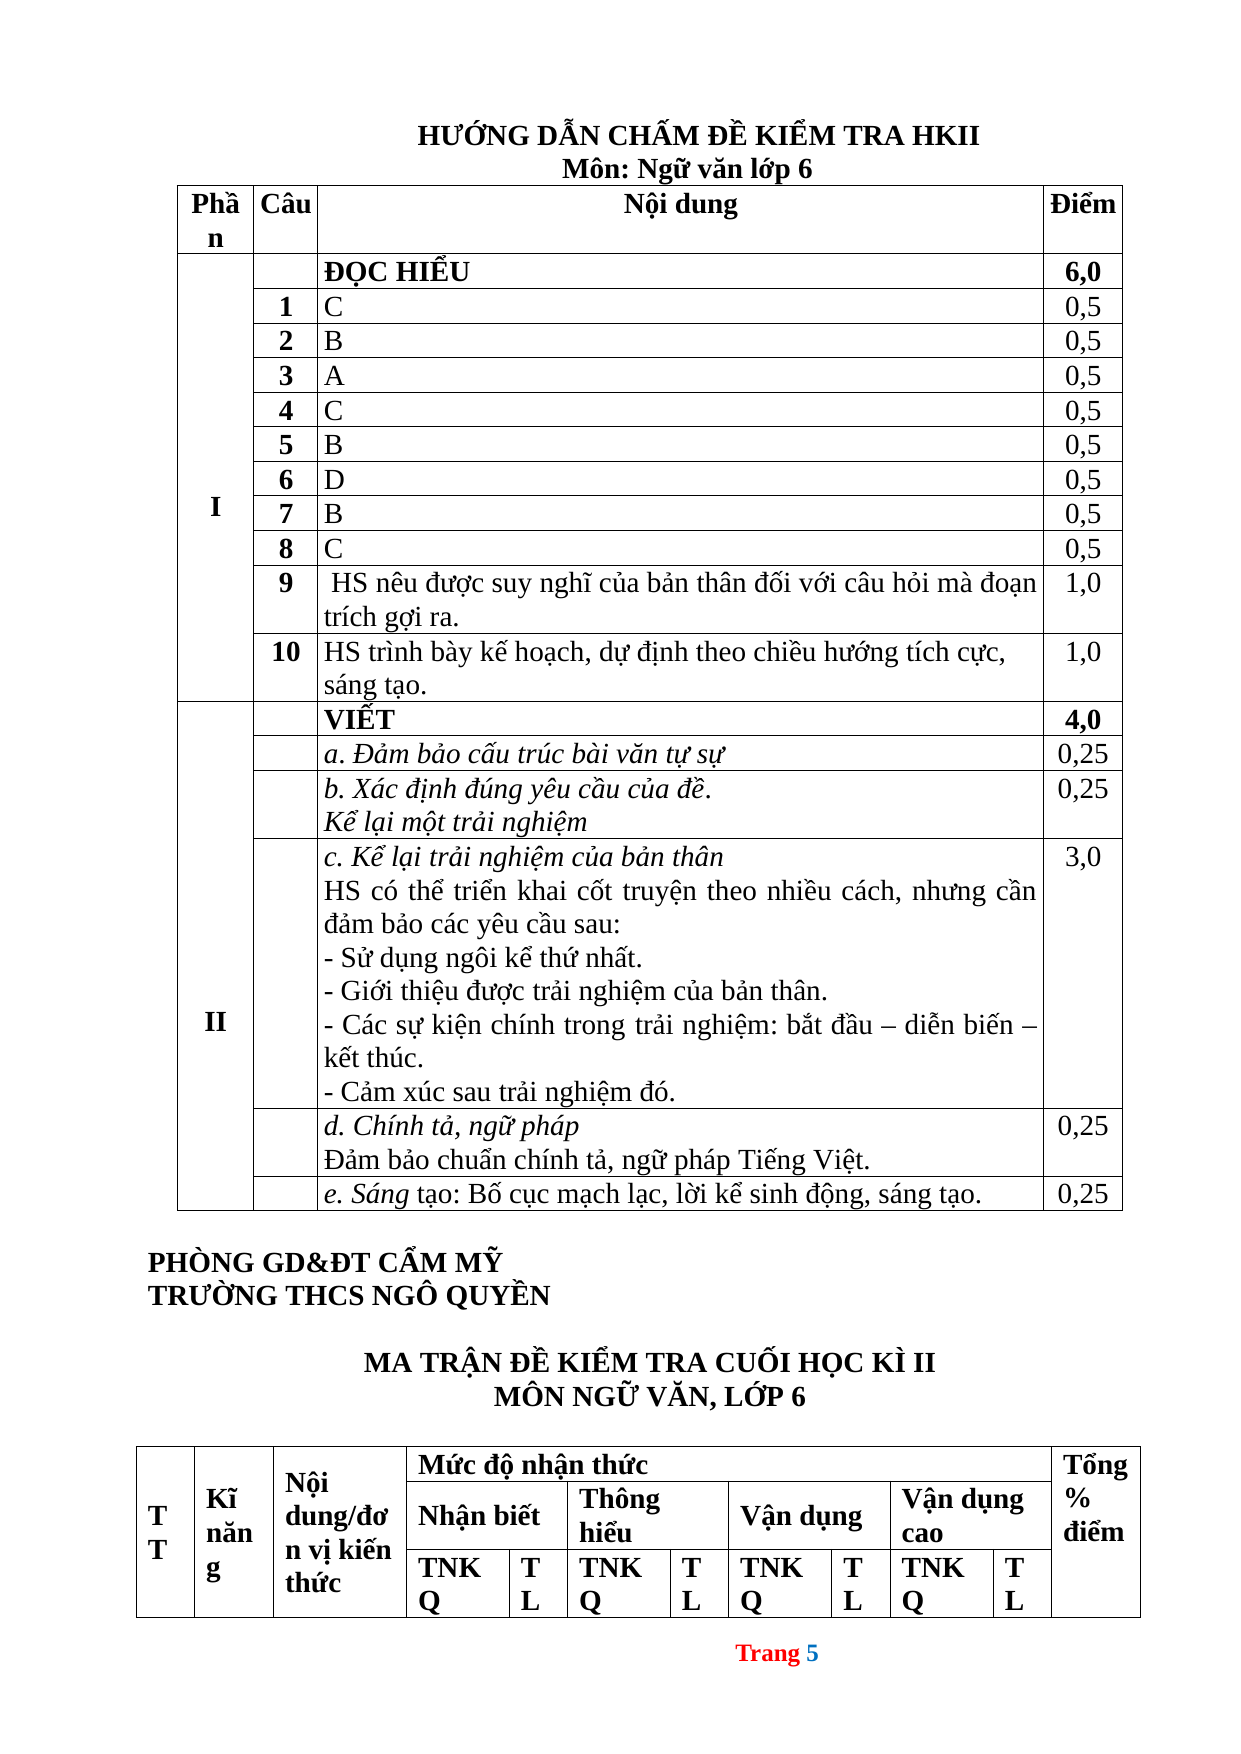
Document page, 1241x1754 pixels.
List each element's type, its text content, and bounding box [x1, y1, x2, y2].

table_cell [254, 839, 317, 1107]
table_cell a. Đảm bảo cấu trúc bài văn tự sự [318, 736, 1043, 770]
table_cell Vận dụng cao [891, 1482, 1051, 1549]
table_header Phần [178, 186, 253, 253]
table_cell 3 [254, 358, 317, 392]
table_header Mức độ nhận thức [407, 1447, 1051, 1481]
table_cell [254, 736, 317, 770]
text TRƯỜNG THCS NGÔ QUYỀN [148, 1278, 1152, 1312]
table_cell [254, 702, 317, 735]
table_cell 0,25 [1044, 1177, 1122, 1210]
table_cell 1,0 [1044, 566, 1122, 633]
table_cell 0,5 [1044, 289, 1122, 322]
table_cell B [318, 427, 1043, 461]
text MÔN NGỮ VĂN, LỚP 6 [148, 1379, 1152, 1412]
table_cell 0,5 [1044, 324, 1122, 357]
text Môn: Ngữ văn lớp 6 [148, 152, 1152, 185]
table_cell 8 [254, 531, 317, 564]
table_cell 0,5 [1044, 462, 1122, 495]
table_header Kĩ năng [195, 1447, 273, 1617]
table_cell 0,5 [1044, 531, 1122, 564]
table_header Câu [254, 186, 317, 253]
table_cell 0,5 [1044, 496, 1122, 530]
table_cell e. Sáng tạo: Bố cục mạch lạc, lời kể sinh động, sáng tạo. [318, 1177, 1043, 1210]
table_cell 3,0 [1044, 839, 1122, 1107]
table_cell I [178, 254, 253, 701]
table_cell 2 [254, 324, 317, 357]
text MA TRẬN ĐỀ KIỂM TRA CUỐI HỌC KÌ II [148, 1345, 1152, 1379]
table_cell Thông hiểu [568, 1482, 728, 1549]
table_cell VIẾT [318, 702, 1043, 735]
table_cell 1,0 [1044, 634, 1122, 701]
text PHÒNG GD&ĐT CẨM MỸ [148, 1245, 1152, 1278]
table_cell 6,0 [1044, 254, 1122, 288]
table_cell TNKQ [729, 1550, 831, 1617]
table_header Nội dung [318, 186, 1043, 253]
table_cell C [318, 289, 1043, 322]
table_cell D [318, 462, 1043, 495]
table_cell B [318, 496, 1043, 530]
table_header Nội dung/đơn vị kiến thức [274, 1447, 406, 1617]
table_cell 6 [254, 462, 317, 495]
table_cell C [318, 531, 1043, 564]
table_cell TL [671, 1550, 728, 1617]
table_cell [254, 771, 317, 838]
table_cell [254, 1109, 317, 1176]
table_cell C [318, 393, 1043, 426]
table_cell 7 [254, 496, 317, 530]
table_cell TNKQ [407, 1550, 509, 1617]
table_cell A [318, 358, 1043, 392]
table_cell HS trình bày kế hoạch, dự định theo chiều hướng tích cực, sáng tạo. [318, 634, 1043, 701]
table_cell 0,5 [1044, 393, 1122, 426]
table_cell 10 [254, 634, 317, 701]
table_cell B [318, 324, 1043, 357]
table_cell 0,25 [1044, 771, 1122, 838]
table_cell 0,5 [1044, 427, 1122, 461]
table_cell Vận dụng [729, 1482, 890, 1549]
table_cell b. Xác định đúng yêu cầu của đề. Kể lại một trải nghiệm [318, 771, 1043, 838]
text HƯỚNG DẪN CHẤM ĐỀ KIỂM TRA HKII [148, 118, 1152, 152]
table_cell 0,25 [1044, 1109, 1122, 1176]
table_cell 0,25 [1044, 736, 1122, 770]
table_cell [254, 254, 317, 288]
table_cell ĐỌC HIỂU [318, 254, 1043, 288]
table_cell TL [994, 1550, 1051, 1617]
table_header Tổng % điểm [1052, 1447, 1140, 1617]
table_cell 1 [254, 289, 317, 322]
table_cell 9 [254, 566, 317, 633]
table_cell [254, 1177, 317, 1210]
table_cell TNKQ [568, 1550, 670, 1617]
table_cell d. Chính tả, ngữ pháp Đảm bảo chuẩn chính tả, ngữ pháp Tiếng Việt. [318, 1109, 1043, 1176]
table_cell c. Kể lại trải nghiệm của bản thân HS có thể triển khai cốt truyện theo nhiều cách, nhưng cần đảm bảo các yêu cầu sau: - Sử dụng ngôi kể thứ nhất. - Giới thiệu được trải nghiệm của bản thân. - Các sự kiện chính trong trải nghiệm: bắt đầu – diễn biến – kết thúc. - Cảm xúc sau trải nghiệm đó. [318, 839, 1043, 1107]
table_header TT [137, 1447, 194, 1617]
table_cell TL [832, 1550, 890, 1617]
table_cell II [178, 702, 253, 1210]
table_cell 5 [254, 427, 317, 461]
table_header Điểm [1044, 186, 1122, 253]
table_cell Nhận biết [407, 1482, 567, 1549]
table_cell TNKQ [891, 1550, 993, 1617]
table_cell 4 [254, 393, 317, 426]
table_cell HS nêu được suy nghĩ của bản thân đối với câu hỏi mà đoạn trích gợi ra. [318, 566, 1043, 633]
table_cell 4,0 [1044, 702, 1122, 735]
table_cell 0,5 [1044, 358, 1122, 392]
table_cell TL [510, 1550, 567, 1617]
